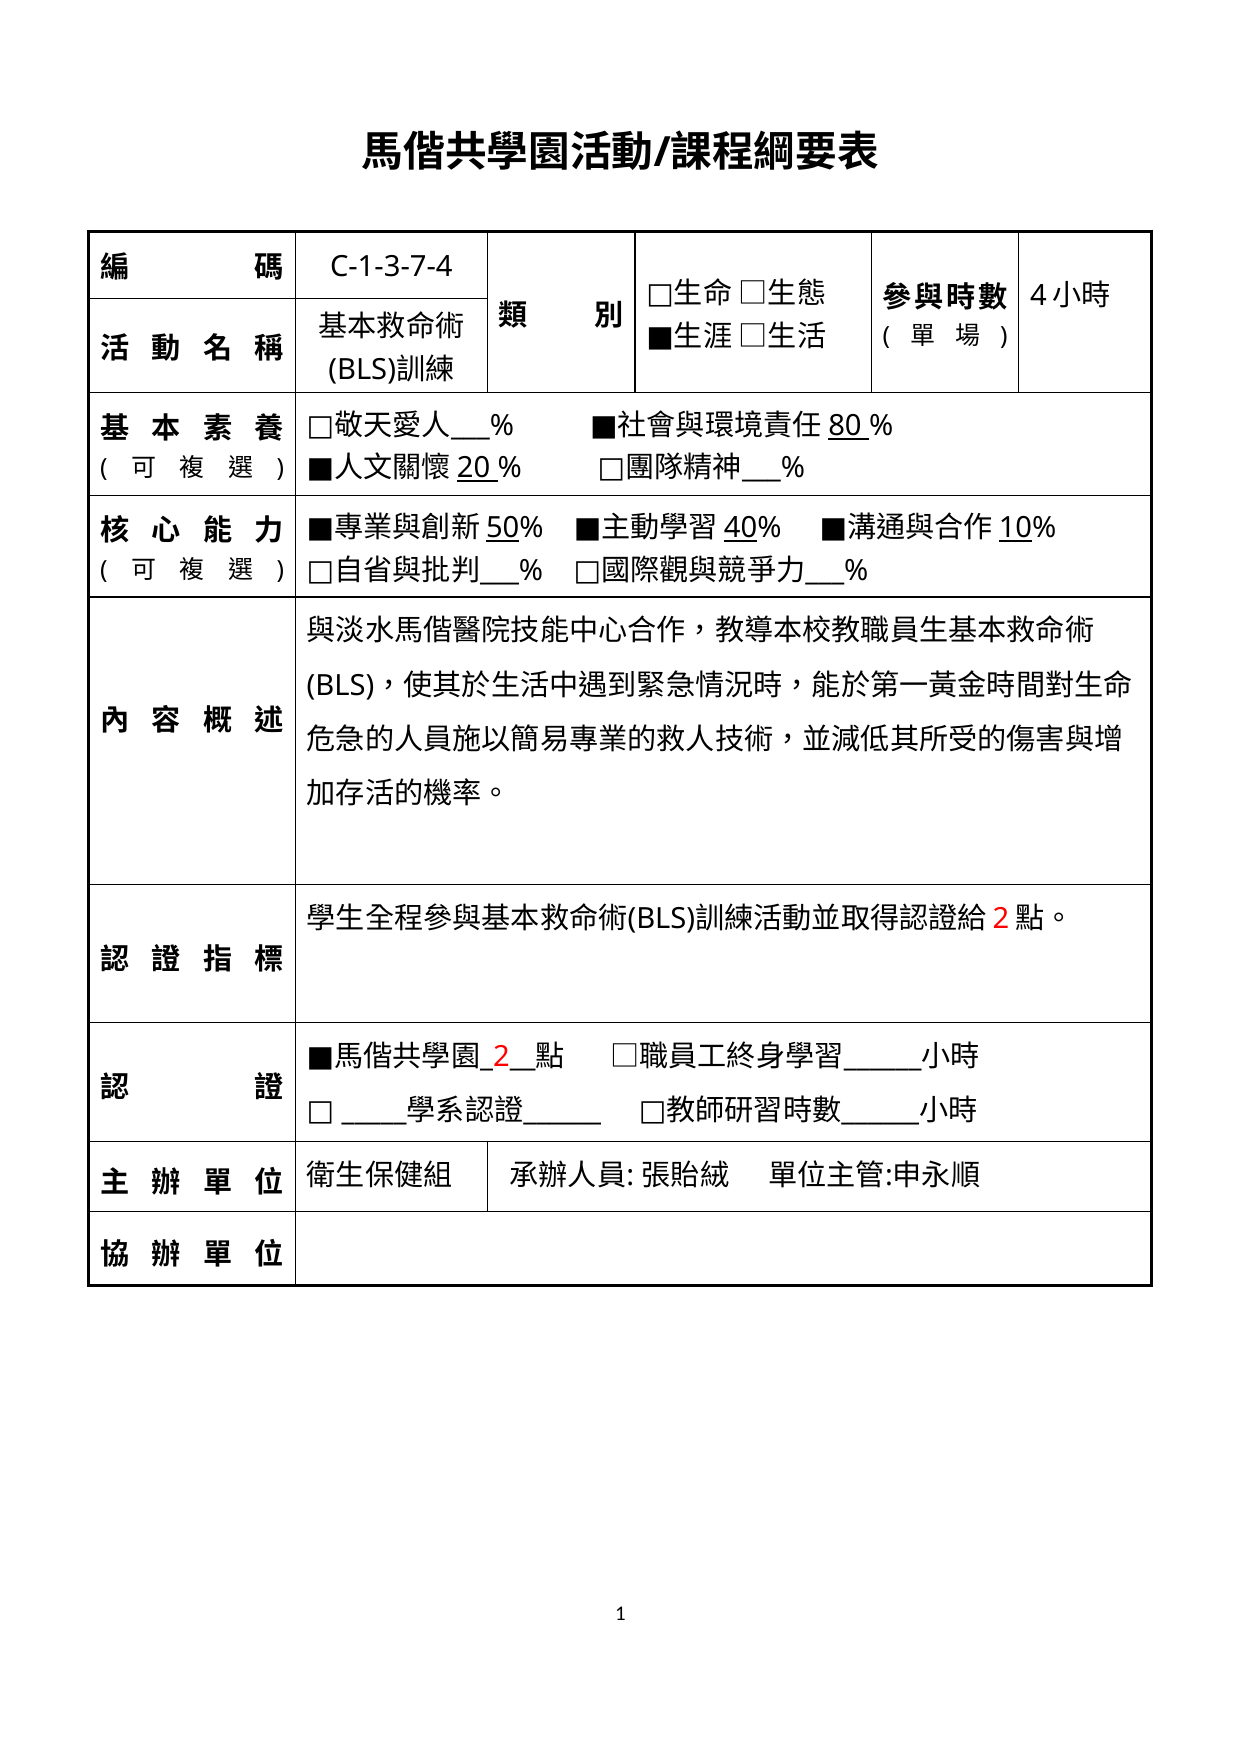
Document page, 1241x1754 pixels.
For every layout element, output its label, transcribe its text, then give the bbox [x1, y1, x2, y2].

table_cell 核心能力 (可複選) [90, 496, 295, 596]
table_header C-1-3-7-4 [296, 233, 487, 297]
table_cell [296, 1212, 1150, 1284]
table_cell 基本救命術(BLS)訓練 [296, 299, 487, 392]
table_header 類別 [488, 233, 634, 392]
table_cell 認證 [90, 1023, 295, 1141]
table_cell 基本素養 (可複選) [90, 393, 295, 495]
table_cell 與淡水馬偕醫院技能中心合作，教導本校教職員生基本救命術(BLS)，使其於生活中遇到緊急情況時，能於第一黃金時間對生命危急的人員施以簡易專業的救人技術，並減低其所受的傷害與增加存活的機率。 [296, 598, 1150, 884]
table_header 參與時數 (單場) [872, 233, 1018, 392]
table_cell ■專業與創新50% ■主動學習40% ■溝通與合作10% □自省與批判___% □國際觀與競爭力___% [296, 496, 1150, 596]
table_header □生命 □生態 ■生涯 □生活 [636, 233, 871, 392]
text 馬偕共學園活動/課程綱要表 [103, 118, 1137, 179]
table_header 編碼 [90, 233, 295, 297]
table_cell 認證指標 [90, 885, 295, 1022]
table_cell 內容概述 [90, 598, 295, 884]
table_cell ■馬偕共學園_2__點 □職員工終身學習______小時 □ _____學系認證______ □教師研習時數______小時 [296, 1023, 1150, 1141]
table_header 4小時 [1019, 233, 1150, 392]
table_cell 承辦人員: 張貽絨 單位主管:申永順 [488, 1142, 1150, 1211]
table_cell 協辦單位 [90, 1212, 295, 1284]
table_cell 活動名稱 [90, 299, 295, 392]
table_cell □敬天愛人___% ■社會與環境責任 80 % ■人文關懷20 % □團隊精神___% [296, 393, 1150, 495]
table_cell 衛生保健組 [296, 1142, 487, 1211]
table_cell 學生全程參與基本救命術(BLS)訓練活動並取得認證給2點。 [296, 885, 1150, 1022]
table_cell 主辦單位 [90, 1142, 295, 1211]
